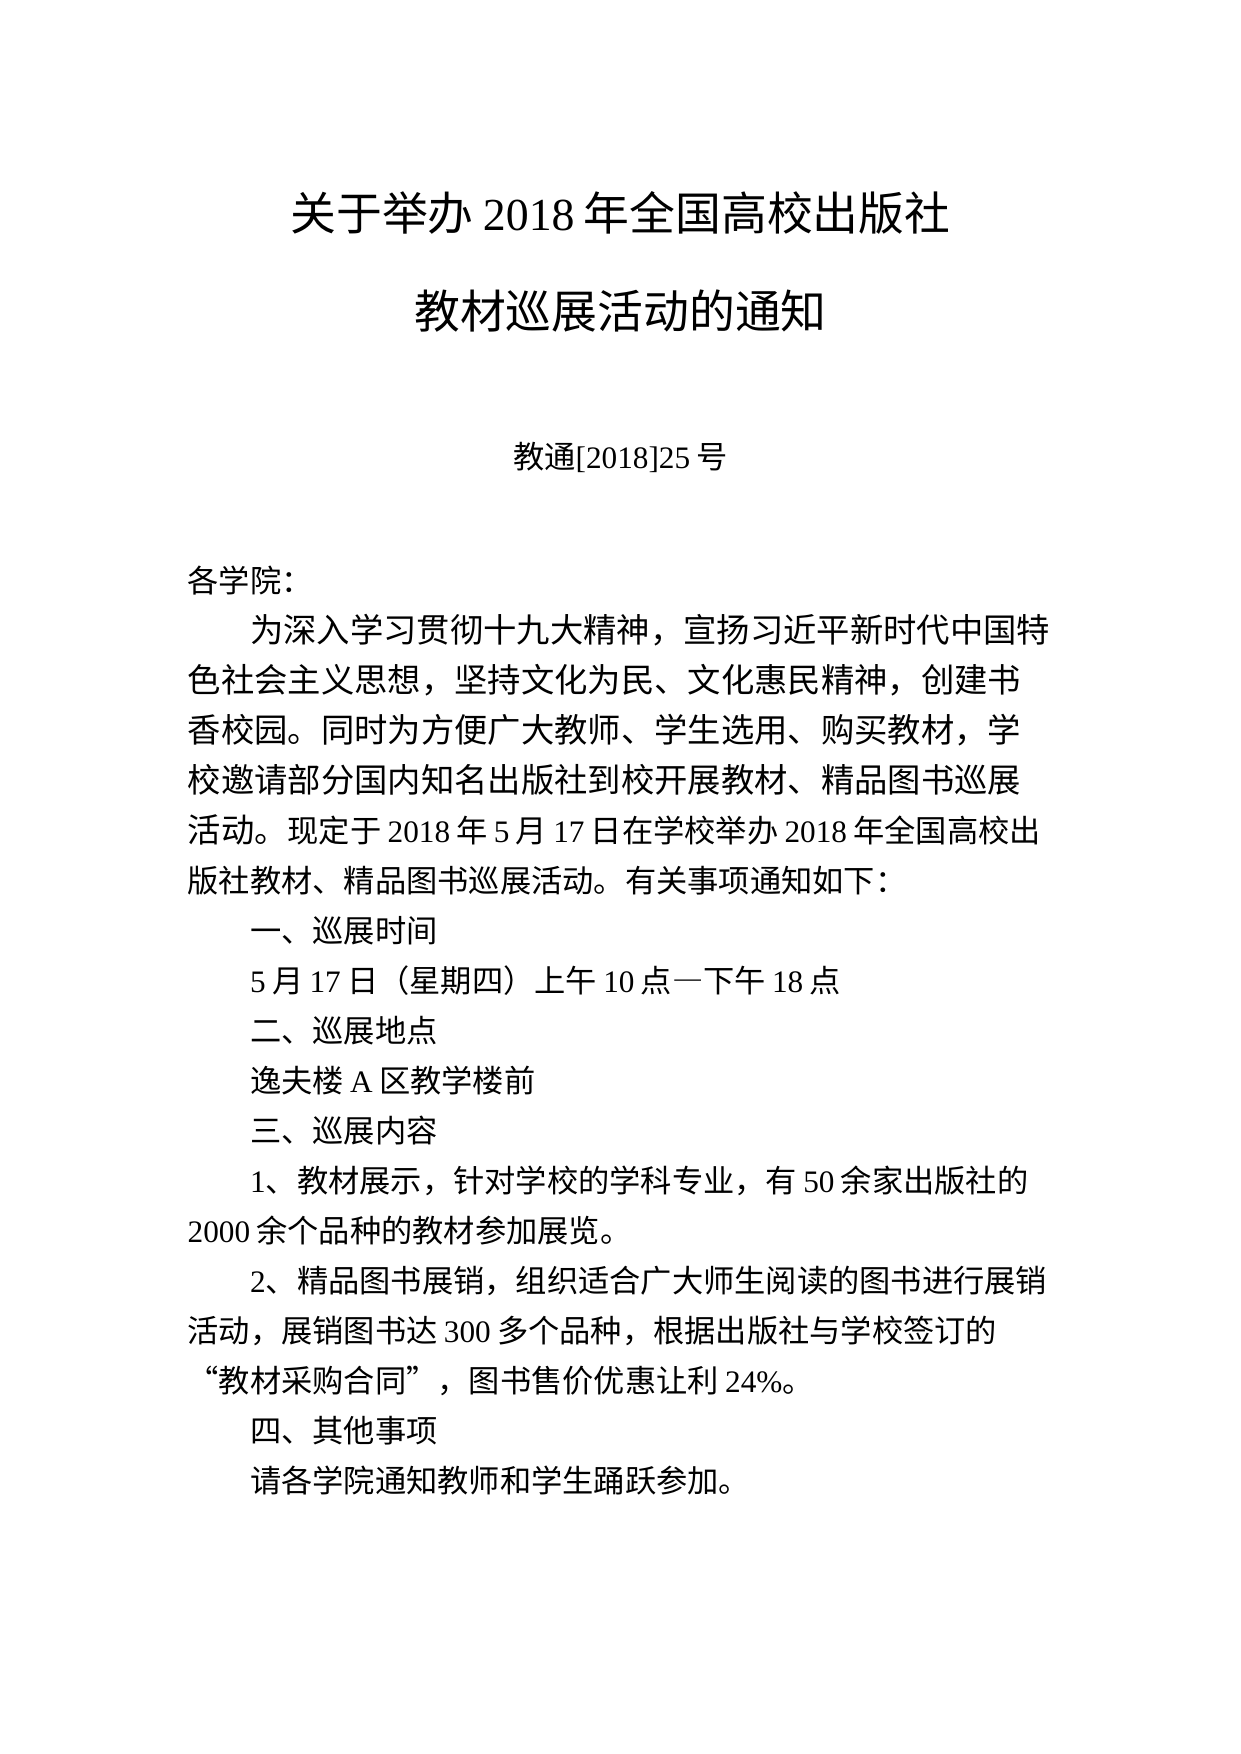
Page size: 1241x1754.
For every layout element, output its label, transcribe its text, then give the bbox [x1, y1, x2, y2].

text 二、巡展地点 [187, 1002, 1053, 1052]
text 为深入学习贯彻十九大精神，宣扬习近平新时代中国特色社会主义思想，坚持文化为民、文化惠民精神，创建书香校园。同时为方便广大教师、学生选用、购买教材，学校邀请部分国内知名出版社到校开展教材、精品图书巡展活动。现定于2018年5月17日在学校举办2018年全国高校出版社教材、精品图书巡展活动。有关事项通知如下： [187, 602, 1053, 902]
text 三、巡展内容 [187, 1102, 1053, 1152]
text 1、教材展示，针对学校的学科专业，有50余家出版社的2000余个品种的教材参加展览。 [187, 1152, 1053, 1252]
text 请各学院通知教师和学生踊跃参加。 [187, 1452, 1053, 1502]
text 各学院： [187, 552, 1053, 602]
text 5月17日（星期四）上午10点—下午18点 [187, 952, 1053, 1002]
text 2、精品图书展销，组织适合广大师生阅读的图书进行展销活动，展销图书达300多个品种，根据出版社与学校签订的“教材采购合同”，图书售价优惠让利24%。 [187, 1252, 1053, 1402]
text 关于举办2018年全国高校出版社 [187, 162, 1053, 259]
text 一、巡展时间 [187, 902, 1053, 952]
text 四、其他事项 [187, 1402, 1053, 1452]
text 教通[2018]25号 [187, 422, 1053, 487]
text 逸夫楼A区教学楼前 [187, 1052, 1053, 1102]
text 教材巡展活动的通知 [187, 259, 1053, 357]
